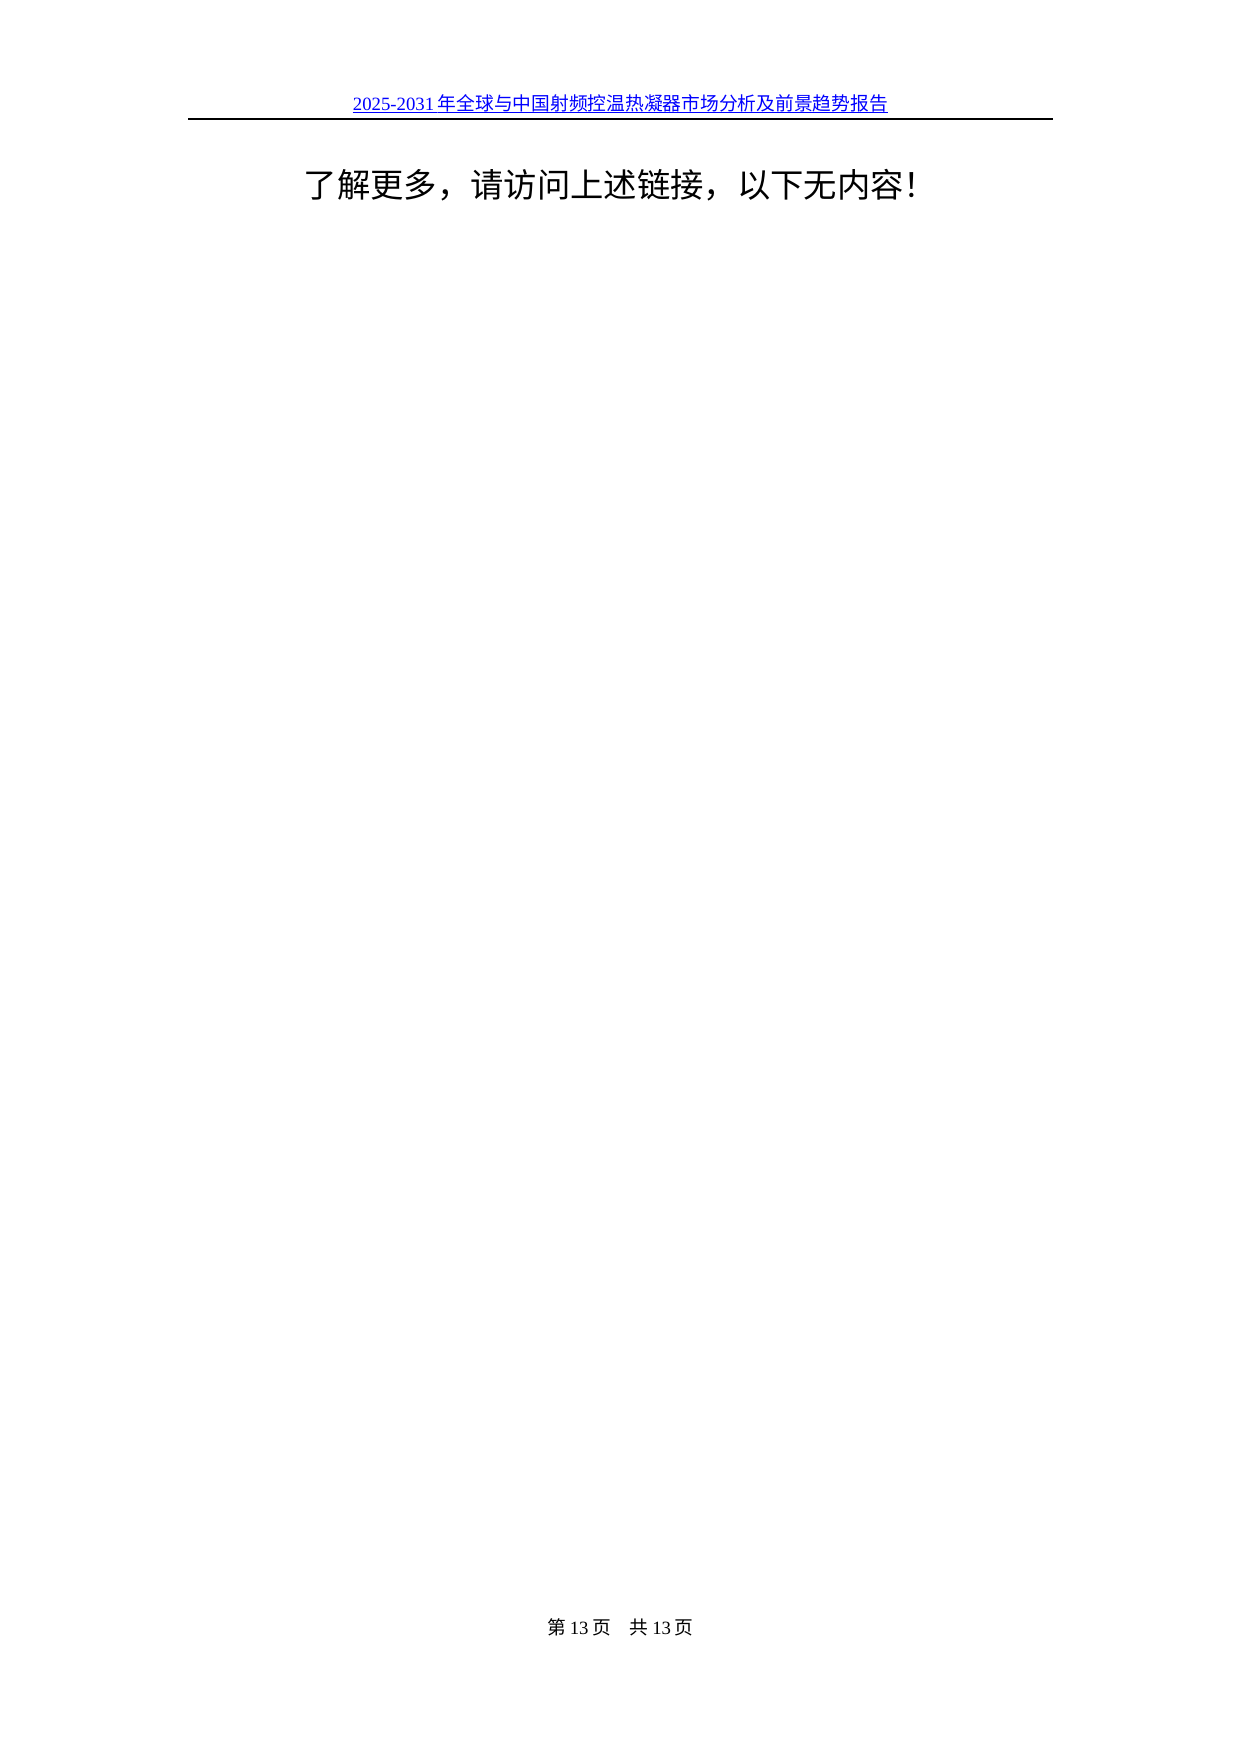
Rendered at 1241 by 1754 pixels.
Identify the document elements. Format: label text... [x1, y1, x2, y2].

title 了解更多，请访问上述链接，以下无内容！ [187, 150, 1053, 215]
